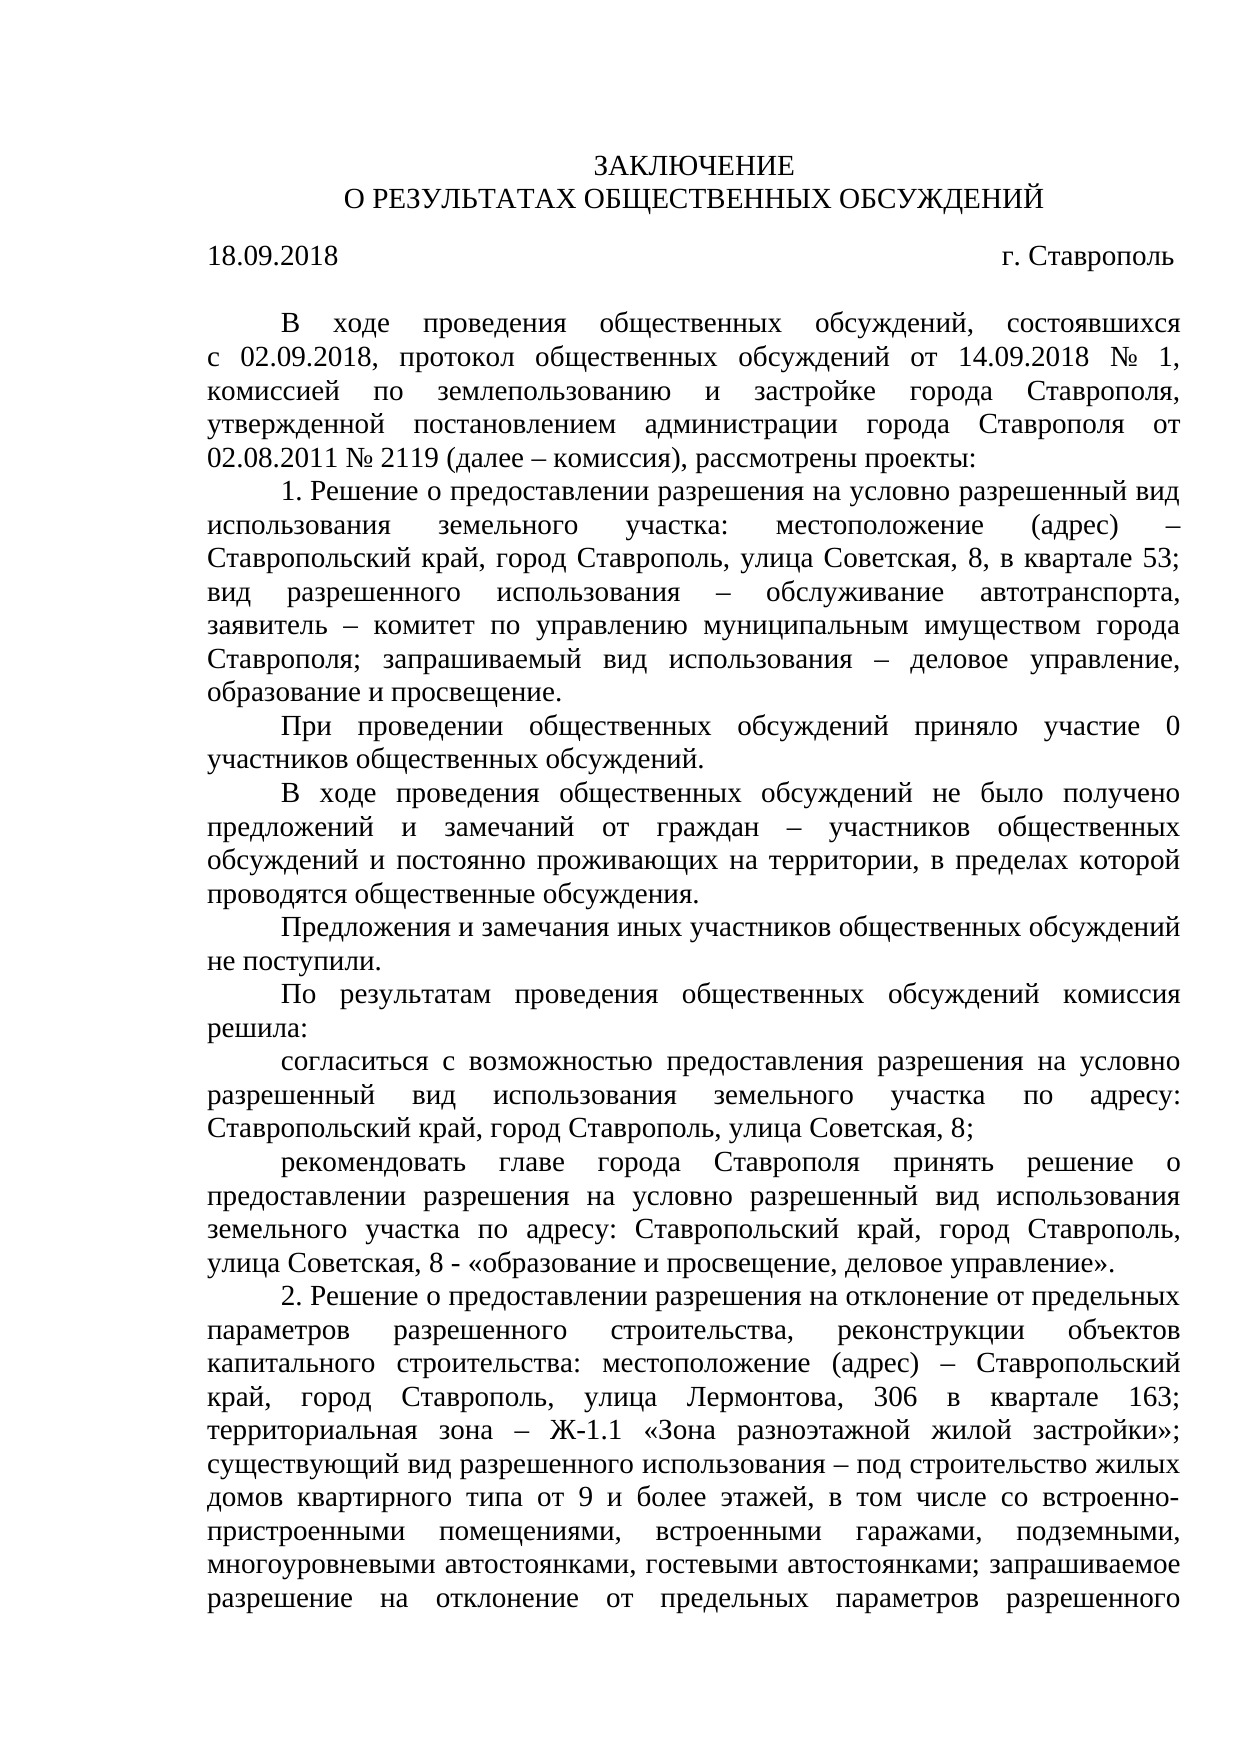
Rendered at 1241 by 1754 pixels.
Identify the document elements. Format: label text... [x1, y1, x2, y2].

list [207, 1278, 1181, 1614]
text По результатам проведения общественных обсуждений комиссия решила: [207, 976, 1181, 1043]
list Решение о предоставлении разрешения на условно разрешенный вид использования земельного участка: местоположение (адрес) – Ставропольский край, город Ставрополь, улица Советская, 8, в квартале 53; вид разрешенного использования – обслуживание автотранспорта, заявитель – комитет по управлению муниципальным имуществом города Ставрополя; запрашиваемый вид использования – деловое управление, образование и просвещение. [207, 473, 1181, 708]
text 18.09.2018 г. Ставрополь [207, 238, 1181, 272]
text В ходе проведения общественных обсуждений не было получено предложений и замечаний от граждан – участников общественных обсуждений и постоянно проживающих на территории, в пределах которой проводятся общественные обсуждения. [207, 775, 1181, 909]
list согласиться с возможностью предоставления разрешения на условно разрешенный вид использования земельного участка по адресу: Ставропольский край, город Ставрополь, улица Советская, 8; [207, 1043, 1181, 1144]
text О РЕЗУЛЬТАТАХ ОБЩЕСТВЕННЫХ ОБСУЖДЕНИЙ [207, 181, 1181, 215]
list рекомендовать главе города Ставрополя принять решение о предоставлении разрешения на условно разрешенный вид использования земельного участка по адресу: Ставропольский край, город Ставрополь, улица Советская, 8 - «образование и просвещение, деловое управление». [207, 1144, 1181, 1278]
text При проведении общественных обсуждений приняло участие 0 участников общественных обсуждений. [207, 708, 1181, 775]
text В ходе проведения общественных обсуждений, состоявшихся с 02.09.2018, протокол общественных обсуждений от 14.09.2018 № 1, комиссией по землепользованию и застройке города Ставрополя, утвержденной постановлением администрации города Ставрополя от 02.08.2011 № 2119 (далее – комиссия), рассмотрены проекты: [207, 306, 1181, 473]
text ЗАКЛЮЧЕНИЕ [207, 148, 1181, 181]
text Предложения и замечания иных участников общественных обсуждений не поступили. [207, 909, 1181, 976]
